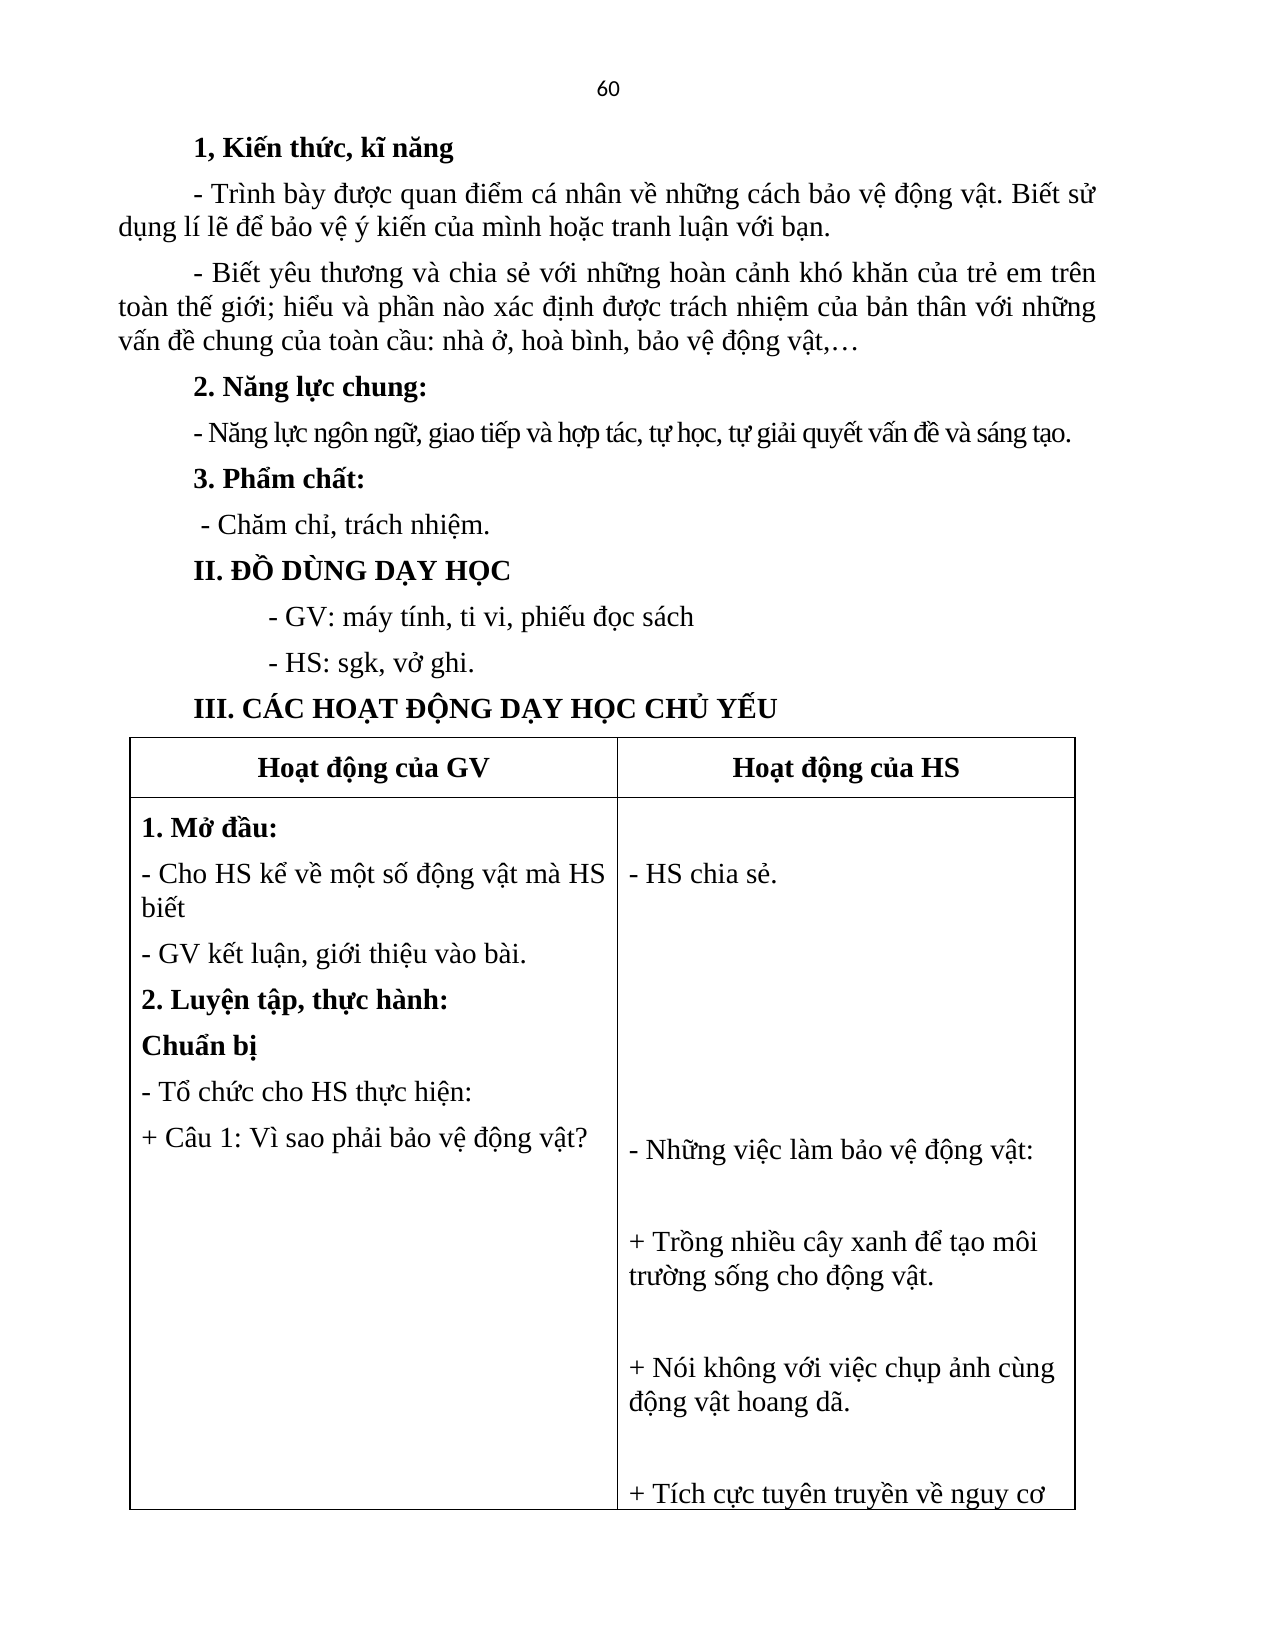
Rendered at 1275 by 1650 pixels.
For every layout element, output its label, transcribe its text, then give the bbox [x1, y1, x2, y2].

text 3. Phẩm chất: [118, 461, 1098, 494]
text - Trình bày được quan điểm cá nhân về những cách bảo vệ động vật. Biết sử dụng lí lẽ để bảo vệ ý kiến của mình hoặc tranh luận với bạn. [118, 176, 1098, 243]
text 2. Năng lực chung: [118, 369, 1098, 402]
text - Năng lực ngôn ngữ, giao tiếp và hợp tác, tự học, tự giải quyết vấn đề và sáng tạo. [118, 415, 1098, 448]
text - GV: máy tính, ti vi, phiếu đọc sách [193, 599, 1098, 632]
table_header Hoạt động của GV [131, 738, 617, 797]
text - Biết yêu thương và chia sẻ với những hoàn cảnh khó khăn của trẻ em trên toàn thế giới; hiểu và phần nào xác định được trách nhiệm của bản thân với những vấn đề chung của toàn cầu: nhà ở, hoà bình, bảo vệ động vật,… [118, 256, 1098, 356]
table_header Hoạt động của HS [618, 738, 1074, 797]
text - HS: sgk, vở ghi. [193, 645, 1098, 678]
text 1, Kiến thức, kĩ năng [118, 130, 1098, 163]
text III. CÁC HOẠT ĐỘNG DẠY HỌC CHỦ YẾU [118, 691, 1098, 724]
text II. ĐỒ DÙNG DẠY HỌC [118, 553, 1098, 586]
text - Chăm chỉ, trách nhiệm. [118, 507, 1098, 540]
